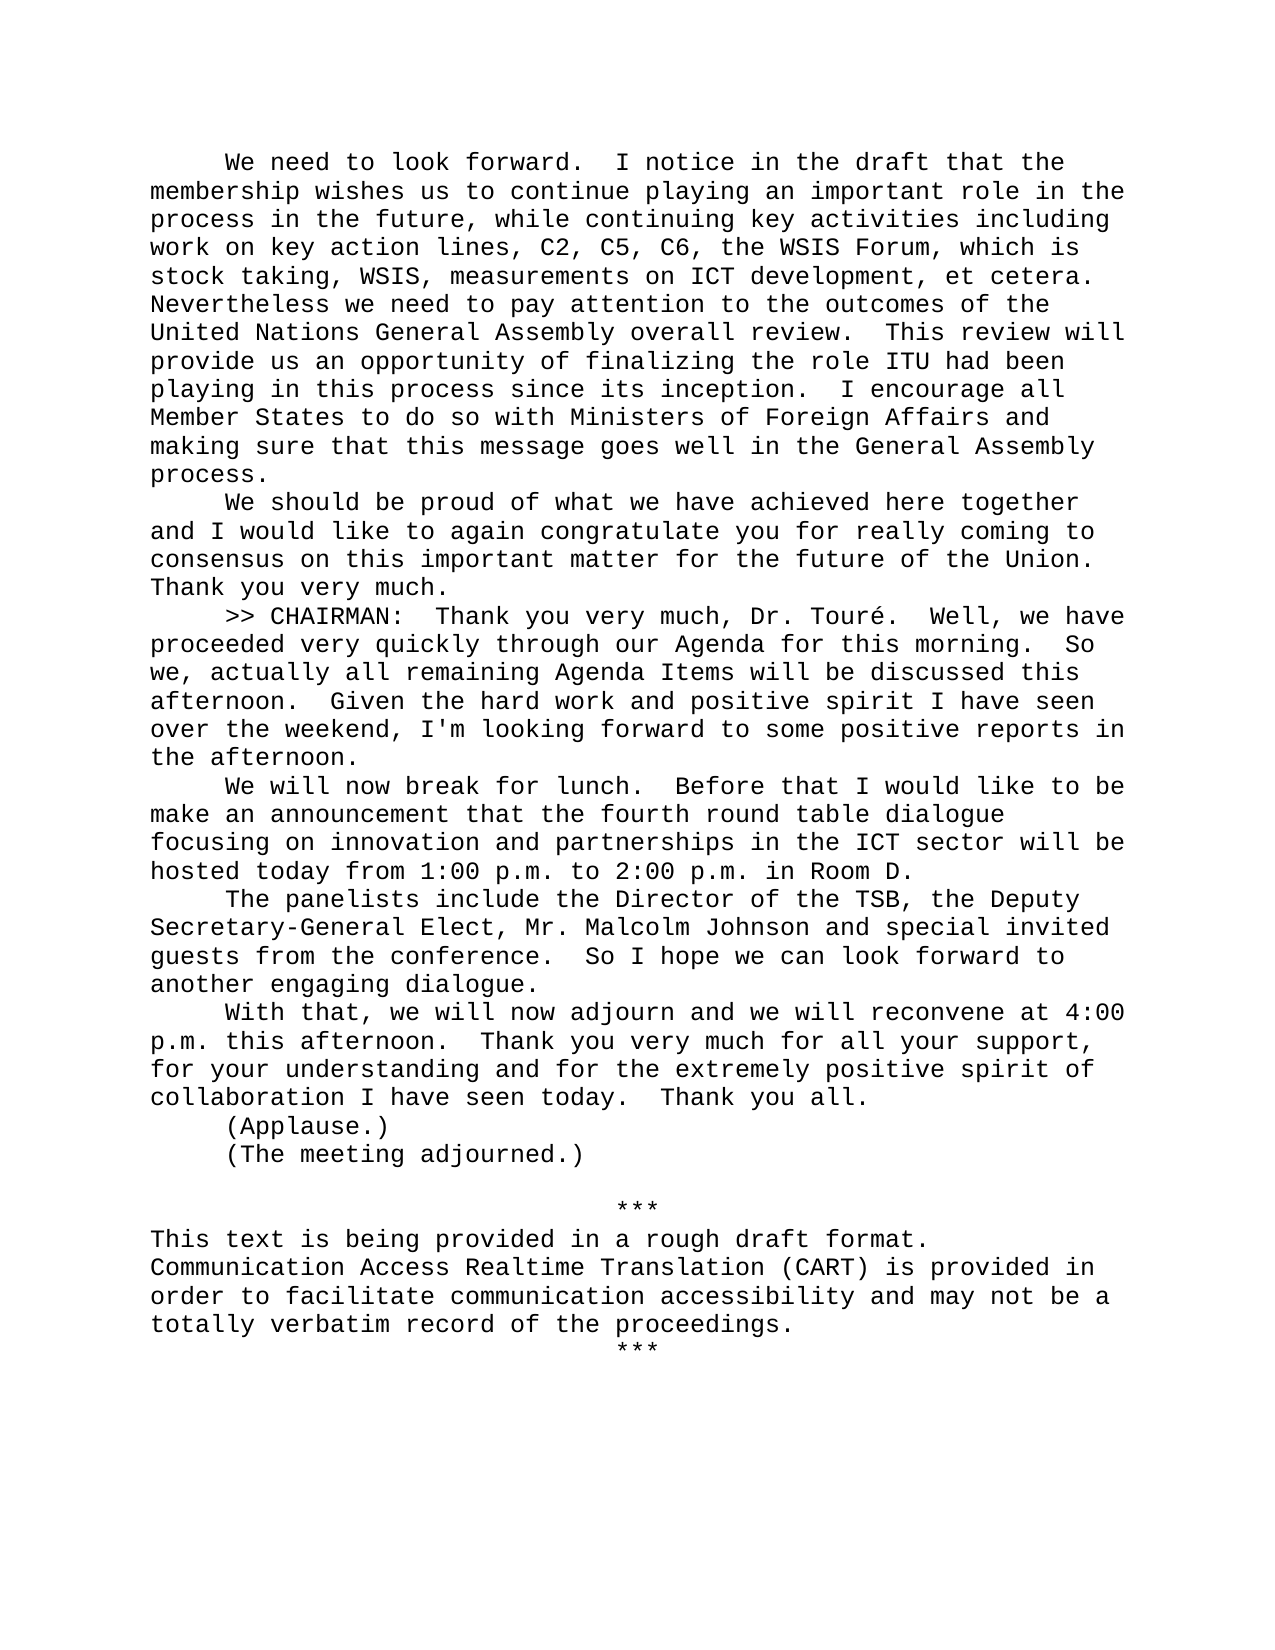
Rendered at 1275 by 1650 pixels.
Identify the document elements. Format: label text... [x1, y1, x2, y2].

text With that, we will now adjourn and we will reconvene at 4:00 p.m. this afternoon. Thank you very much for all your support, for your understanding and for the extremely positive spirit of collaboration I have seen today. Thank you all. [150, 1000, 1125, 1113]
text We will now break for lunch. Before that I would like to be make an announcement that the fourth round table dialogue focusing on innovation and partnerships in the ICT sector will be hosted today from 1:00 p.m. to 2:00 p.m. in Room D. [150, 773, 1125, 887]
text (The meeting adjourned.) [150, 1142, 1125, 1170]
text We should be proud of what we have achieved here together and I would like to again congratulate you for really coming to consensus on this important matter for the future of the Union. Thank you very much. [150, 490, 1125, 603]
text We need to look forward. I notice in the draft that the membership wishes us to continue playing an important role in the process in the future, while continuing key activities including work on key action lines, C2, C5, C6, the WSIS Forum, which is stock taking, WSIS, measurements on ICT development, et cetera. Nevertheless we need to pay attention to the outcomes of the United Nations General Assembly overall review. This review will provide us an opportunity of finalizing the role ITU had been playing in this process since its inception. I encourage all Member States to do so with Ministers of Foreign Affairs and making sure that this message goes well in the General Assembly process. [150, 150, 1125, 490]
text *** [150, 1198, 1125, 1227]
text This text is being provided in a rough draft format. Communication Access Realtime Translation (CART) is provided in order to facilitate communication accessibility and may not be a totally verbatim record of the proceedings. [150, 1227, 1125, 1340]
text (Applause.) [150, 1113, 1125, 1142]
text The panelists include the Director of the TSB, the Deputy Secretary-General Elect, Mr. Malcolm Johnson and special invited guests from the conference. So I hope we can look forward to another engaging dialogue. [150, 887, 1125, 1000]
text >> CHAIRMAN: Thank you very much, Dr. Touré. Well, we have proceeded very quickly through our Agenda for this morning. So we, actually all remaining Agenda Items will be discussed this afternoon. Given the hard work and positive spirit I have seen over the weekend, I'm looking forward to some positive reports in the afternoon. [150, 603, 1125, 773]
text *** [150, 1340, 1125, 1368]
